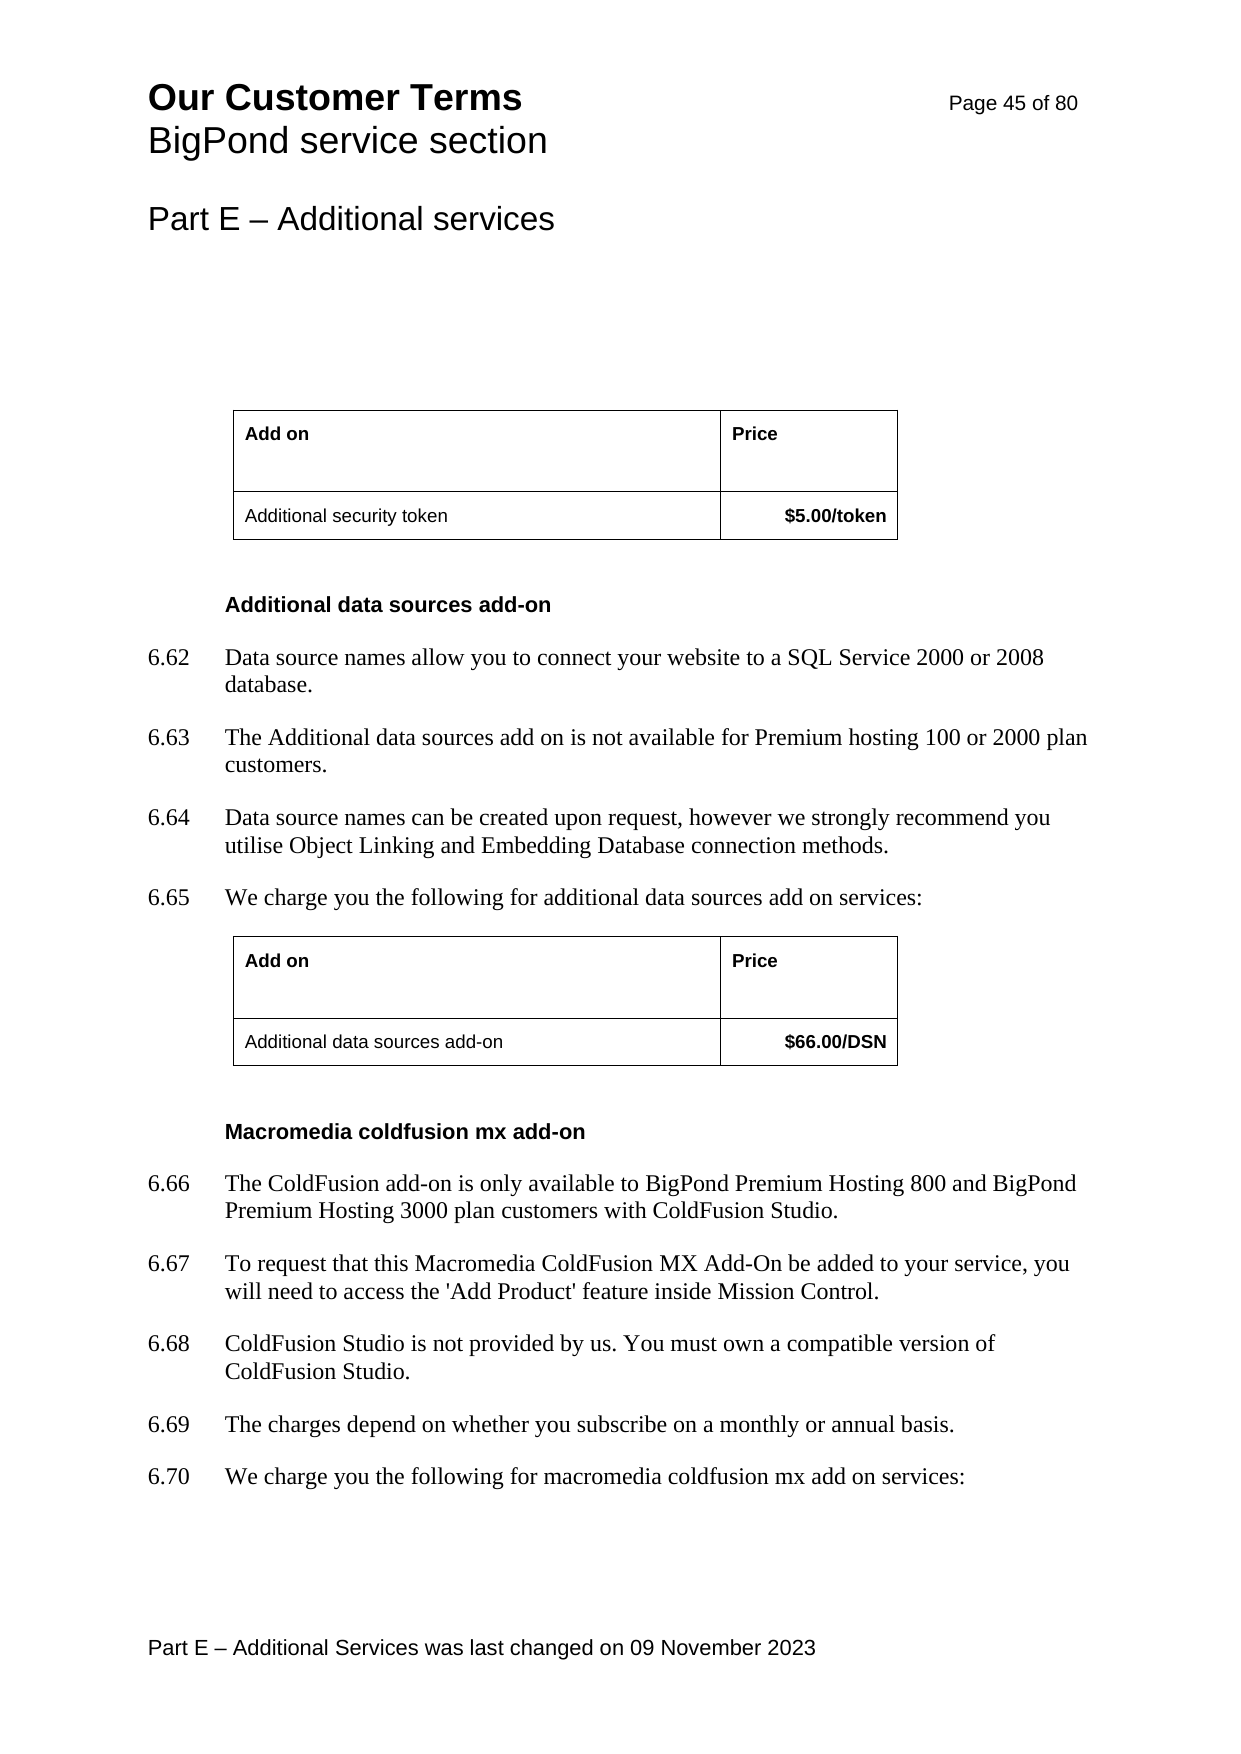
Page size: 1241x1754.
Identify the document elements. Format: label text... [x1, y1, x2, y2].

table_cell Additional security token [234, 492, 720, 539]
table_header Price [721, 937, 897, 1017]
text Additional data sources add-on [224, 592, 1092, 618]
subtitle ColdFusion Studio is not provided by us. You must own a compatible version of ColdFusion Studio. [148, 1329, 1092, 1384]
subtitle The ColdFusion add-on is only available to BigPond Premium Hosting 800 and BigPond Premium Hosting 3000 plan customers with ColdFusion Studio. [148, 1169, 1092, 1224]
subtitle The Additional data sources add on is not available for Premium hosting 100 or 2000 plan customers. [148, 723, 1092, 778]
subtitle Data source names can be created upon request, however we strongly recommend you utilise Object Linking and Embedding Database connection methods. [148, 803, 1092, 858]
subtitle To request that this Macromedia ColdFusion MX Add-On be added to your service, you will need to access the 'Add Product' feature inside Mission Control. [148, 1249, 1092, 1304]
table_header Add on [234, 937, 720, 1017]
table_cell $66.00/DSN [721, 1019, 897, 1065]
table_header Add on [234, 411, 720, 491]
table_header Price [721, 411, 897, 491]
subtitle The charges depend on whether you subscribe on a monthly or annual basis. [148, 1409, 1092, 1437]
table_cell $5.00/token [721, 492, 897, 539]
text Macromedia coldfusion mx add-on [224, 1119, 1092, 1144]
subtitle We charge you the following for macromedia coldfusion mx add on services: [148, 1462, 1092, 1490]
subtitle We charge you the following for additional data sources add on services: [148, 883, 1092, 911]
subtitle Data source names allow you to connect your website to a SQL Service 2000 or 2008 database. [148, 643, 1092, 698]
table_cell Additional data sources add-on [234, 1019, 720, 1065]
